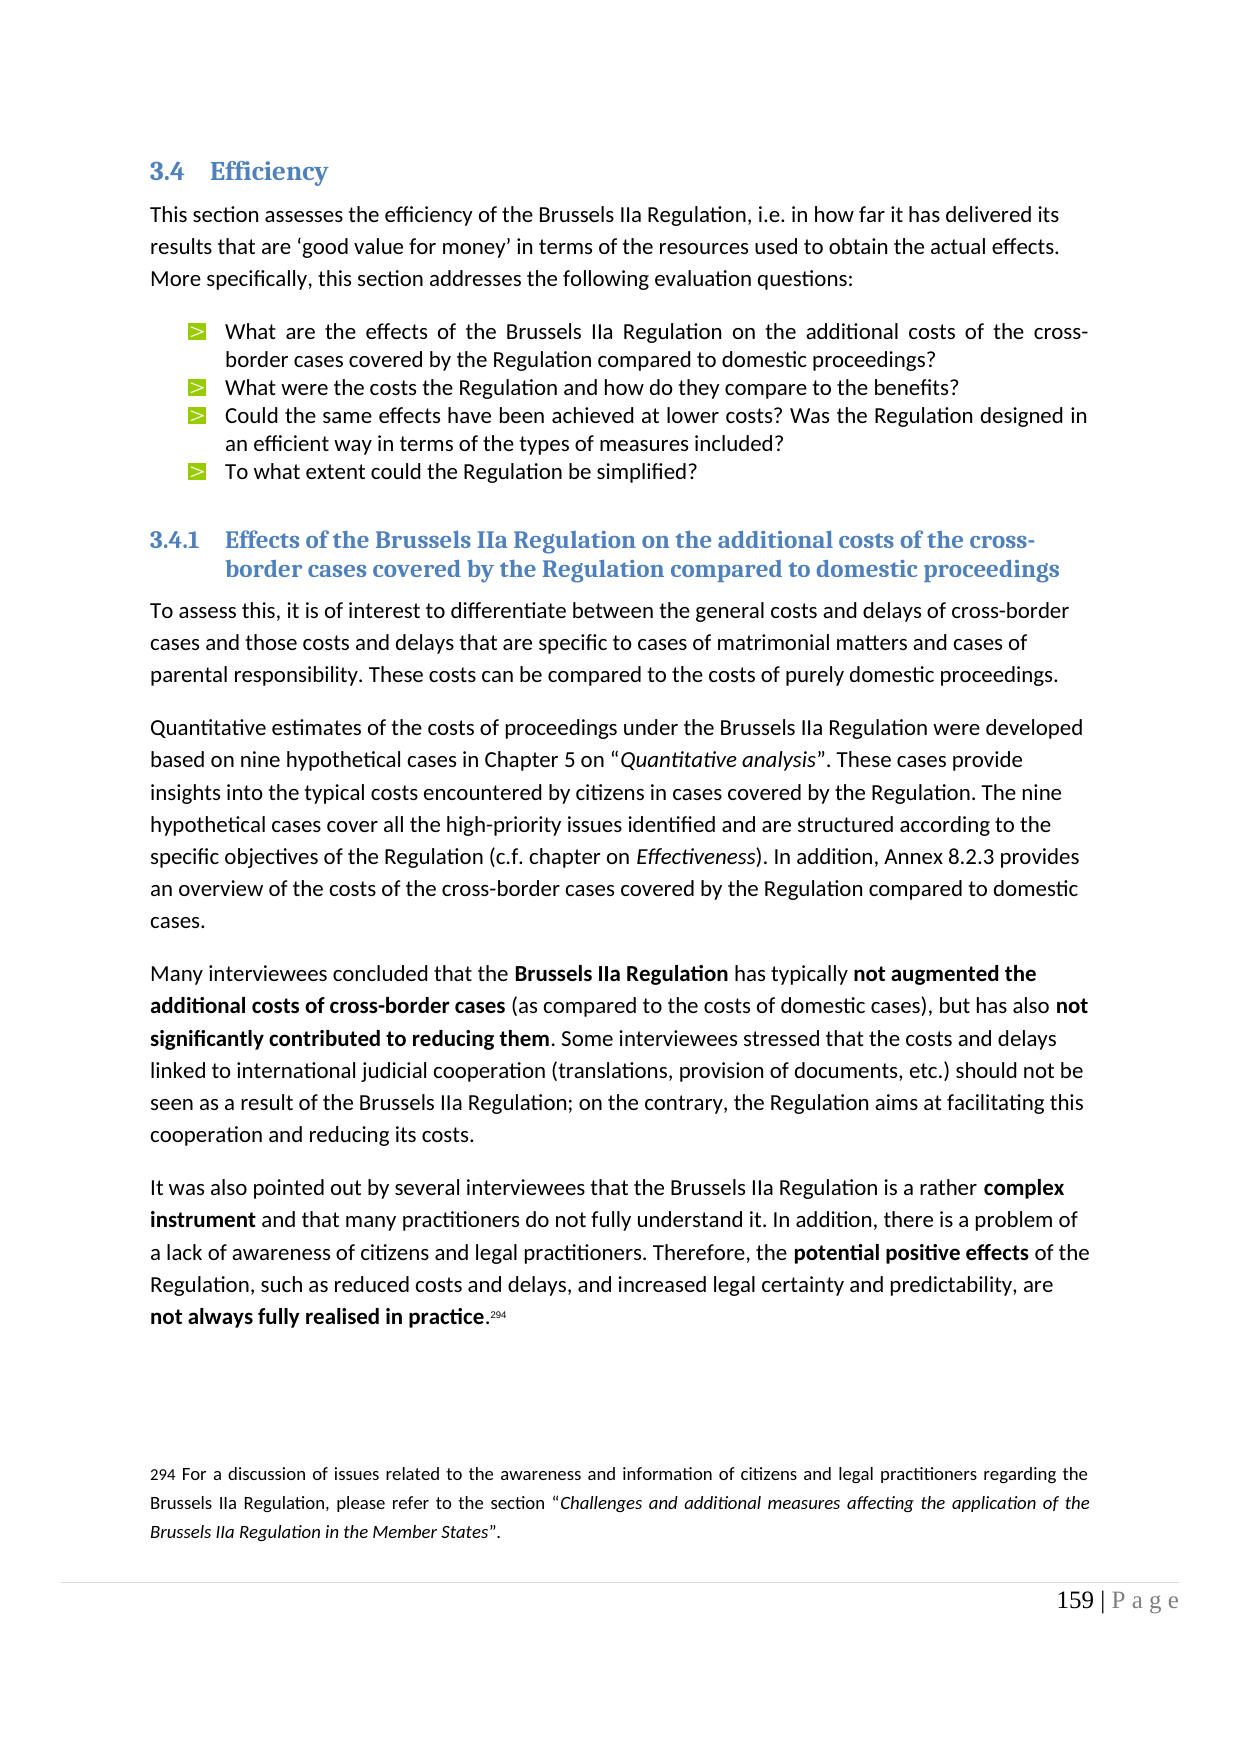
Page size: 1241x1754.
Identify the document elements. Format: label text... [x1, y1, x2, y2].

picture [188, 463, 206, 480]
text To assess this, it is of interest to differentiate between the general costs and delays of cross-border cases and those costs and delays that are specific to cases of matrimonial matters and cases of parental responsibility. These costs can be compared to the costs of purely domestic proceedings. [150, 596, 1090, 688]
text It was also pointed out by several interviewees that the Brussels IIa Regulation is a rather complex instrument and that many practitioners do not fully understand it. In addition, there is a problem of a lack of awareness of citizens and legal practitioners. Therefore, the potential positive effects of the Regulation, such as reduced costs and delays, and increased legal certainty and predictability, are not always fully realised in practice. [150, 1173, 1090, 1330]
text This section assesses the efficiency of the Brussels IIa Regulation, i.e. in how far it has delivered its results that are ‘good value for money’ in terms of the resources used to obtain the actual effects. More specifically, this section addresses the following evaluation questions: [150, 200, 1090, 292]
subtitle Efficiency [150, 156, 1090, 187]
list Could the same effects have been achieved at lower costs? Was the Regulation designed in an efficient way in terms of the types of measures included? [187, 401, 1090, 457]
list What are the effects of the Brussels IIa Regulation on the additional costs of the cross-border cases covered by the Regulation compared to domestic proceedings? [187, 317, 1090, 373]
subtitle Effects of the Brussels IIa Regulation on the additional costs of the cross-border cases covered by the Regulation compared to domestic proceedings [150, 526, 1090, 583]
picture [188, 407, 206, 424]
list What were the costs the Regulation and how do they compare to the benefits? [187, 373, 1090, 401]
picture [188, 323, 206, 340]
picture [188, 379, 206, 396]
text Many interviewees concluded that the Brussels IIa Regulation has typically not augmented the additional costs of cross-border cases (as compared to the costs of domestic cases), but has also not significantly contributed to reducing them. Some interviewees stressed that the costs and delays linked to international judicial cooperation (translations, provision of documents, etc.) should not be seen as a result of the Brussels IIa Regulation; on the contrary, the Regulation aims at facilitating this cooperation and reducing its costs. [150, 959, 1090, 1148]
list To what extent could the Regulation be simplified? [187, 457, 1090, 485]
text Quantitative estimates of the costs of proceedings under the Brussels IIa Regulation were developed based on nine hypothetical cases in Chapter 5 on “Quantitative analysis”. These cases provide insights into the typical costs encountered by citizens in cases covered by the Regulation. The nine hypothetical cases cover all the high-priority issues identified and are structured according to the specific objectives of the Regulation (c.f. chapter on Effectiveness). In addition, Annex 8.2.3 provides an overview of the costs of the cross-border cases covered by the Regulation compared to domestic cases. [150, 713, 1090, 934]
